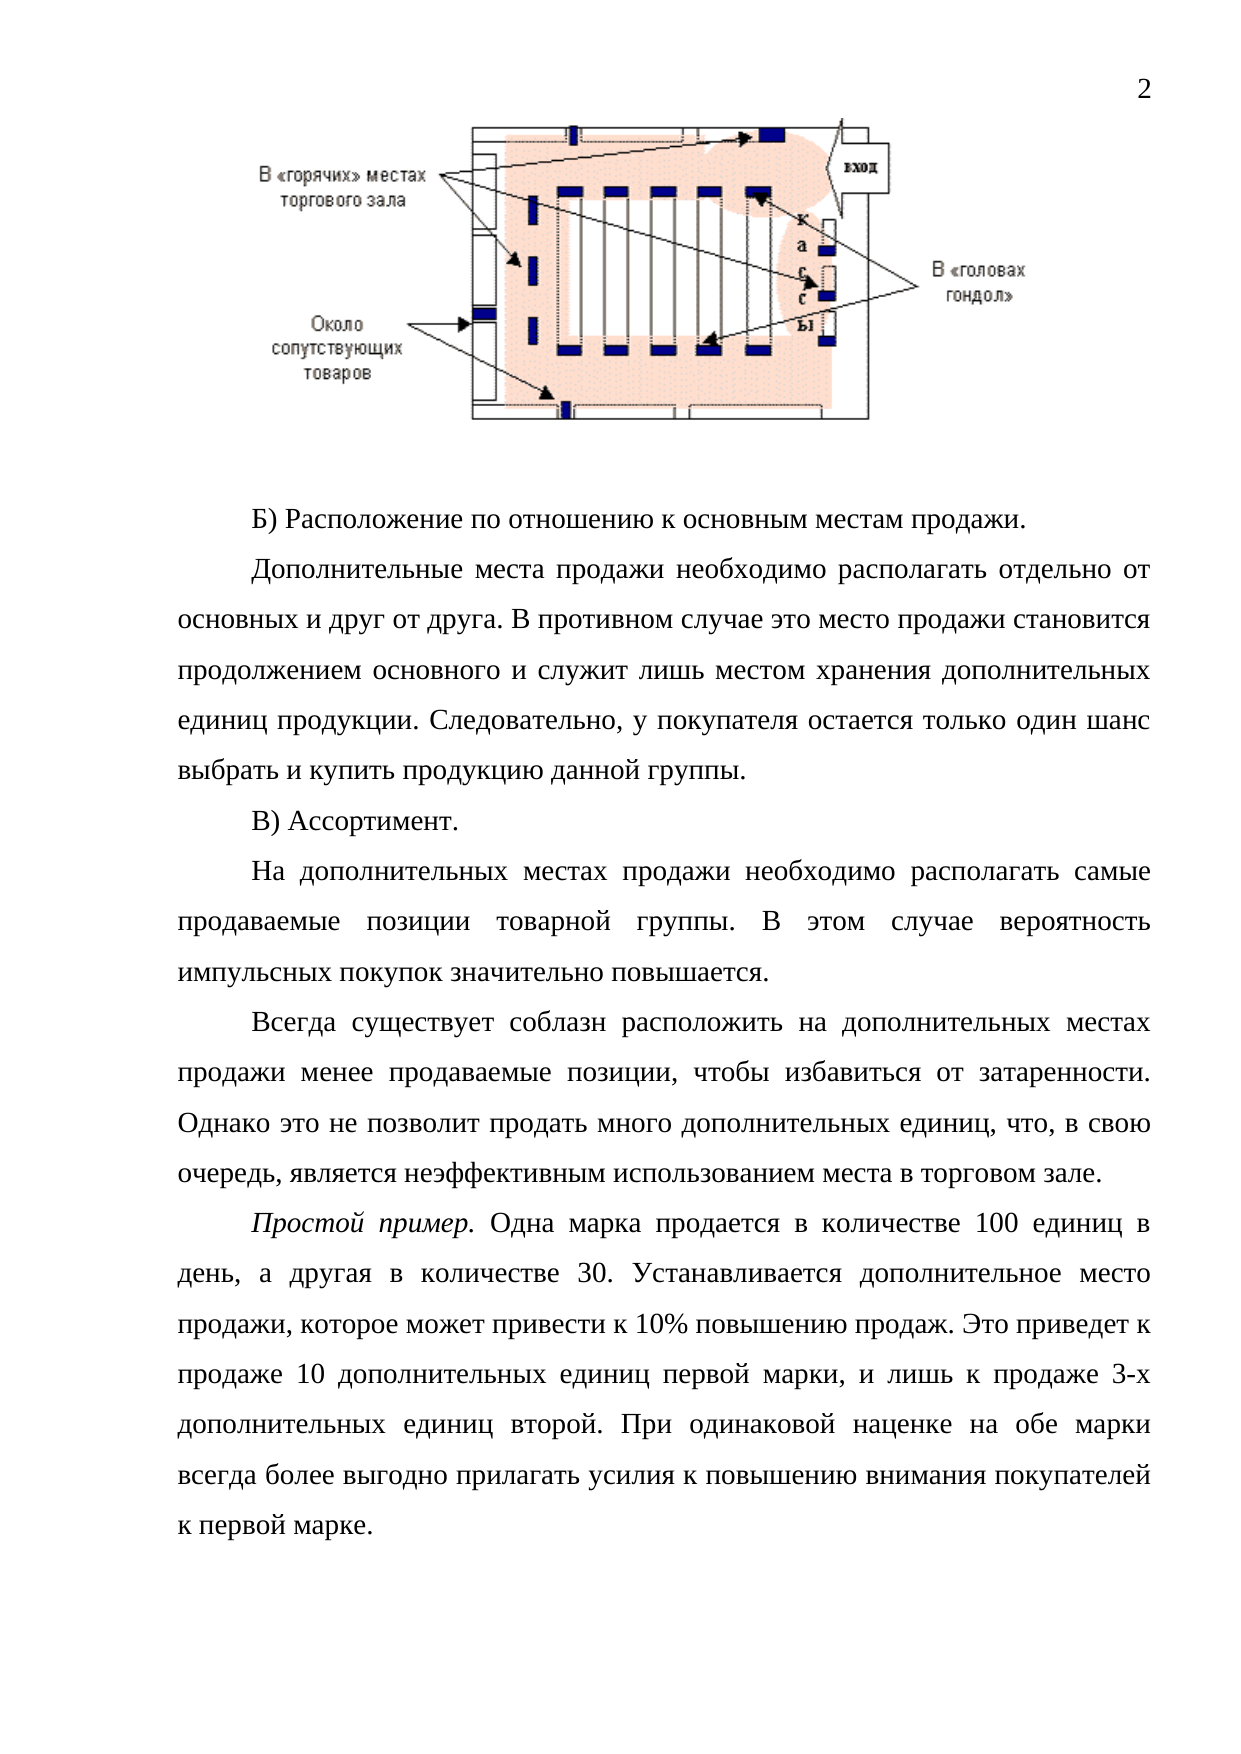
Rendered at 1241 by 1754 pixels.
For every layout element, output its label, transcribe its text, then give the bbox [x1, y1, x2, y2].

text Б) Расположение по отношению к основным местам продажи. [177, 501, 1152, 534]
text На дополнительных местах продажи необходимо располагать самые продаваемые позиции товарной группы. В этом случае вероятность импульсных покупок значительно повышается. [177, 853, 1152, 987]
text Простой пример. Одна марка продается в количестве 100 единиц в день, а другая в количестве 30. Устанавливается дополнительное место продажи, которое может привести к 10% повышению продаж. Это приведет к продаже 10 дополнительных единиц первой марки, и лишь к продаже 3-х дополнительных единиц второй. При одинаковой наценке на обе марки всегда более выгодно прилагать усилия к повышению внимания покупателей к первой марке. [177, 1205, 1152, 1541]
text Дополнительные места продажи необходимо располагать отдельно от основных и друг от друга. В противном случае это место продажи становится продолжением основного и служит лишь местом хранения дополнительных единиц продукции. Следовательно, у покупателя остается только один шанс выбрать и купить продукцию данной группы. [177, 551, 1152, 786]
picture [251, 118, 1030, 434]
text В) Ассортимент. [177, 803, 1152, 836]
text Всегда существует соблазн расположить на дополнительных местах продажи менее продаваемые позиции, чтобы избавиться от затаренности. Однако это не позволит продать много дополнительных единиц, что, в свою очередь, является неэффективным использованием места в торговом зале. [177, 1004, 1152, 1188]
